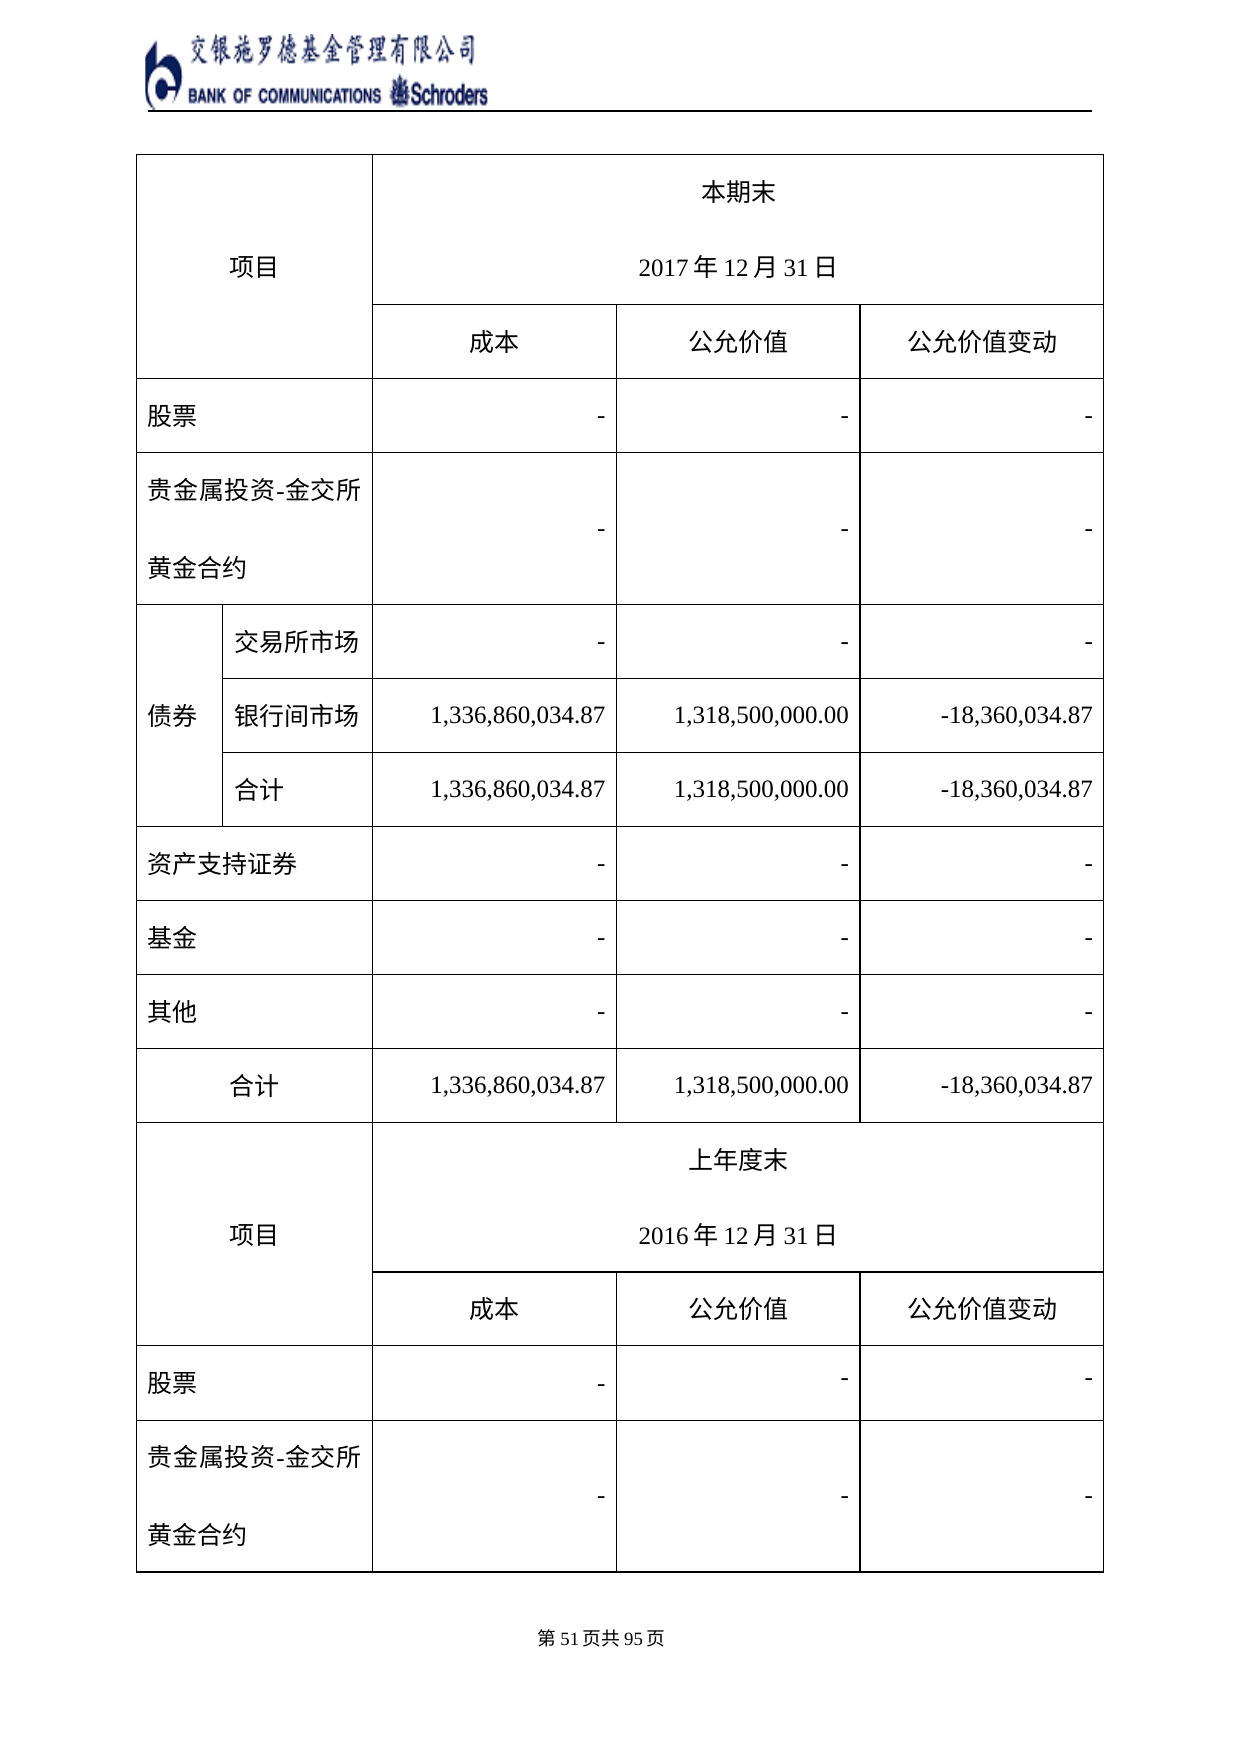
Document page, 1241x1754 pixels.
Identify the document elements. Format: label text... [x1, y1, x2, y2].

table_cell 合计 [223, 753, 372, 826]
table_cell 贵金属投资-金交所黄金合约 [137, 453, 372, 604]
table_cell - [373, 827, 616, 900]
table_cell 交易所市场 [223, 605, 372, 678]
table_cell - [617, 453, 859, 604]
table_cell 基金 [137, 901, 372, 974]
table_cell - [617, 975, 859, 1048]
table_cell 成本 [373, 305, 616, 378]
table_cell - [861, 453, 1103, 604]
table_cell 公允价值 [617, 1273, 859, 1345]
table_cell - [861, 901, 1103, 974]
table_cell - [373, 1346, 616, 1419]
table_cell 债券 [137, 605, 222, 826]
table_cell - [617, 379, 859, 452]
table_header 项目 [137, 155, 372, 378]
table_cell - [861, 827, 1103, 900]
table_cell 合计 [137, 1049, 372, 1122]
table_cell - [373, 975, 616, 1048]
table_cell - [373, 453, 616, 604]
table_cell - [617, 901, 859, 974]
table_cell 1,336,860,034.87 [373, 679, 616, 752]
table_cell - [861, 379, 1103, 452]
table_header 本期末 2017年12月31日 [373, 155, 1103, 303]
table_cell - [861, 975, 1103, 1048]
table_cell - [617, 1421, 859, 1571]
table_cell 1,336,860,034.87 [373, 1049, 616, 1122]
table_cell -18,360,034.87 [861, 1049, 1103, 1122]
table_cell - [373, 379, 616, 452]
table_cell - [373, 605, 616, 678]
table_cell - [861, 1421, 1103, 1571]
table_cell - [617, 1346, 859, 1419]
table_cell 贵金属投资-金交所黄金合约 [137, 1421, 372, 1571]
table_cell 股票 [137, 1346, 372, 1419]
table_cell - [373, 1421, 616, 1571]
table_cell - [373, 901, 616, 974]
table_cell 1,318,500,000.00 [617, 1049, 859, 1122]
table_cell - [861, 1346, 1103, 1419]
table_cell - [861, 605, 1103, 678]
table_cell -18,360,034.87 [861, 753, 1103, 826]
table_cell 公允价值变动 [861, 305, 1103, 378]
table_cell 项目 [137, 1123, 372, 1345]
table_cell 银行间市场 [223, 679, 372, 752]
table_cell 资产支持证券 [137, 827, 372, 900]
table_cell 其他 [137, 975, 372, 1048]
table_cell - [617, 827, 859, 900]
table_cell 公允价值变动 [861, 1273, 1103, 1345]
table_cell 上年度末 2016年12月31日 [373, 1123, 1103, 1271]
table_cell 1,336,860,034.87 [373, 753, 616, 826]
picture [145, 34, 488, 110]
table_cell 成本 [373, 1273, 616, 1345]
table_cell 股票 [137, 379, 372, 452]
table_cell 1,318,500,000.00 [617, 753, 859, 826]
table_cell 1,318,500,000.00 [617, 679, 859, 752]
table_cell -18,360,034.87 [861, 679, 1103, 752]
table_cell 公允价值 [617, 305, 859, 378]
table_cell - [617, 605, 859, 678]
